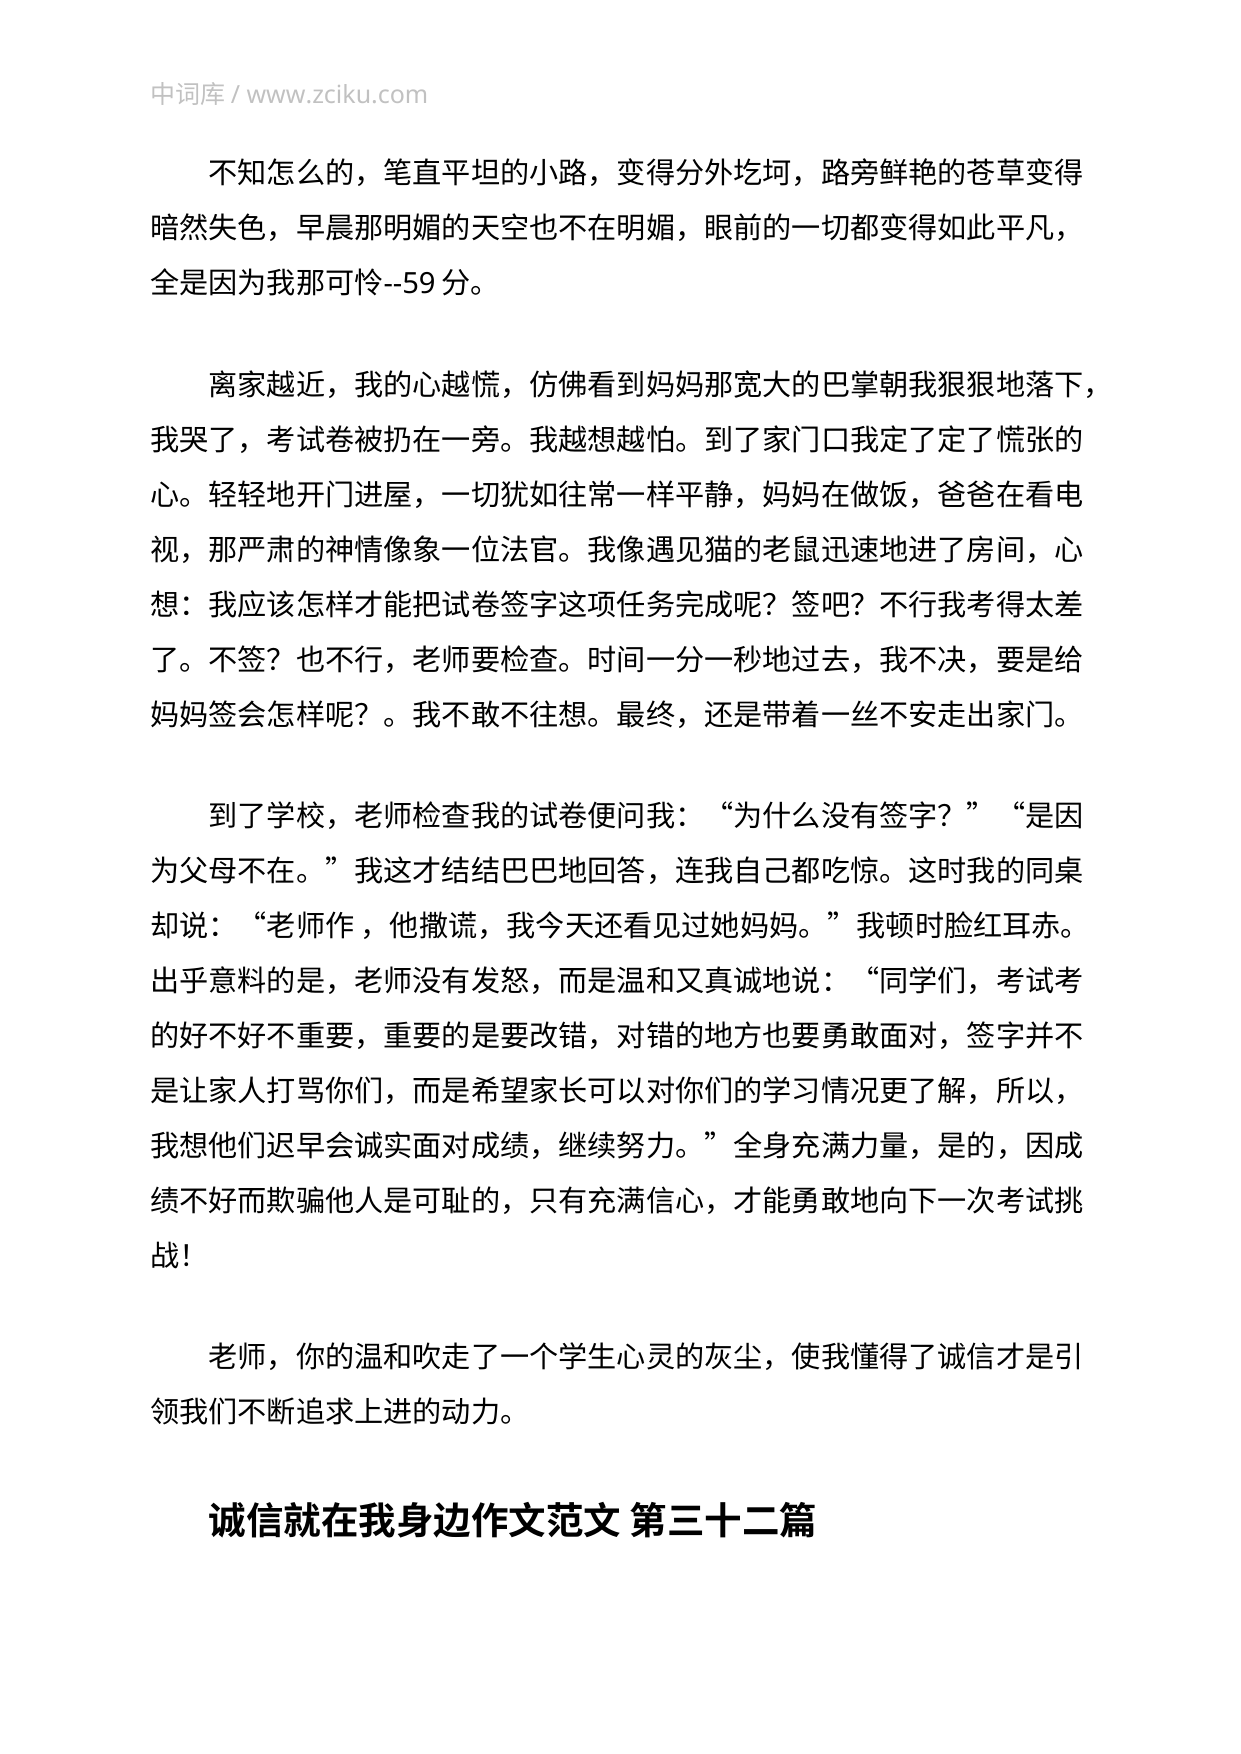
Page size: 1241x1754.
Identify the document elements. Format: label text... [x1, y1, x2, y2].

text 离家越近，我的心越慌，仿佛看到妈妈那宽大的巴掌朝我狠狠地落下，我哭了，考试卷被扔在一旁。我越想越怕。到了家门口我定了定了慌张的心。轻轻地开门进屋，一切犹如往常一样平静，妈妈在做饭，爸爸在看电视，那严肃的神情像象一位法官。我像遇见猫的老鼠迅速地进了房间，心想：我应该怎样才能把试卷签字这项任务完成呢？签吧？不行我考得太差了。不签？也不行，老师要检查。时间一分一秒地过去，我不决，要是给妈妈签会怎样呢？。我不敢不往想。最终，还是带着一丝不安走出家门。 [150, 362, 1090, 733]
text 老师，你的温和吹走了一个学生心灵的灰尘，使我懂得了诚信才是引领我们不断追求上进的动力。 [150, 1334, 1090, 1431]
text 到了学校，老师检查我的试卷便问我：“为什么没有签字？”“是因为父母不在。”我这才结结巴巴地回答，连我自己都吃惊。这时我的同桌却说：“老师作 ，他撒谎，我今天还看见过她妈妈。”我顿时脸红耳赤。出乎意料的是，老师没有发怒，而是温和又真诚地说：“同学们，考试考的好不好不重要，重要的是要改错，对错的地方也要勇敢面对，签字并不是让家人打骂你们，而是希望家长可以对你们的学习情况更了解，所以，我想他们迟早会诚实面对成绩，继续努力。”全身充满力量，是的，因成绩不好而欺骗他人是可耻的，只有充满信心，才能勇敢地向下一次考试挑战！ [150, 793, 1090, 1274]
text 诚信就在我身边作文范文 第三十二篇 [150, 1491, 1090, 1545]
text 不知怎么的，笔直平坦的小路，变得分外圪坷，路旁鲜艳的苍草变得暗然失色，早晨那明媚的天空也不在明媚，眼前的一切都变得如此平凡，全是因为我那可怜--59分。 [150, 150, 1090, 302]
